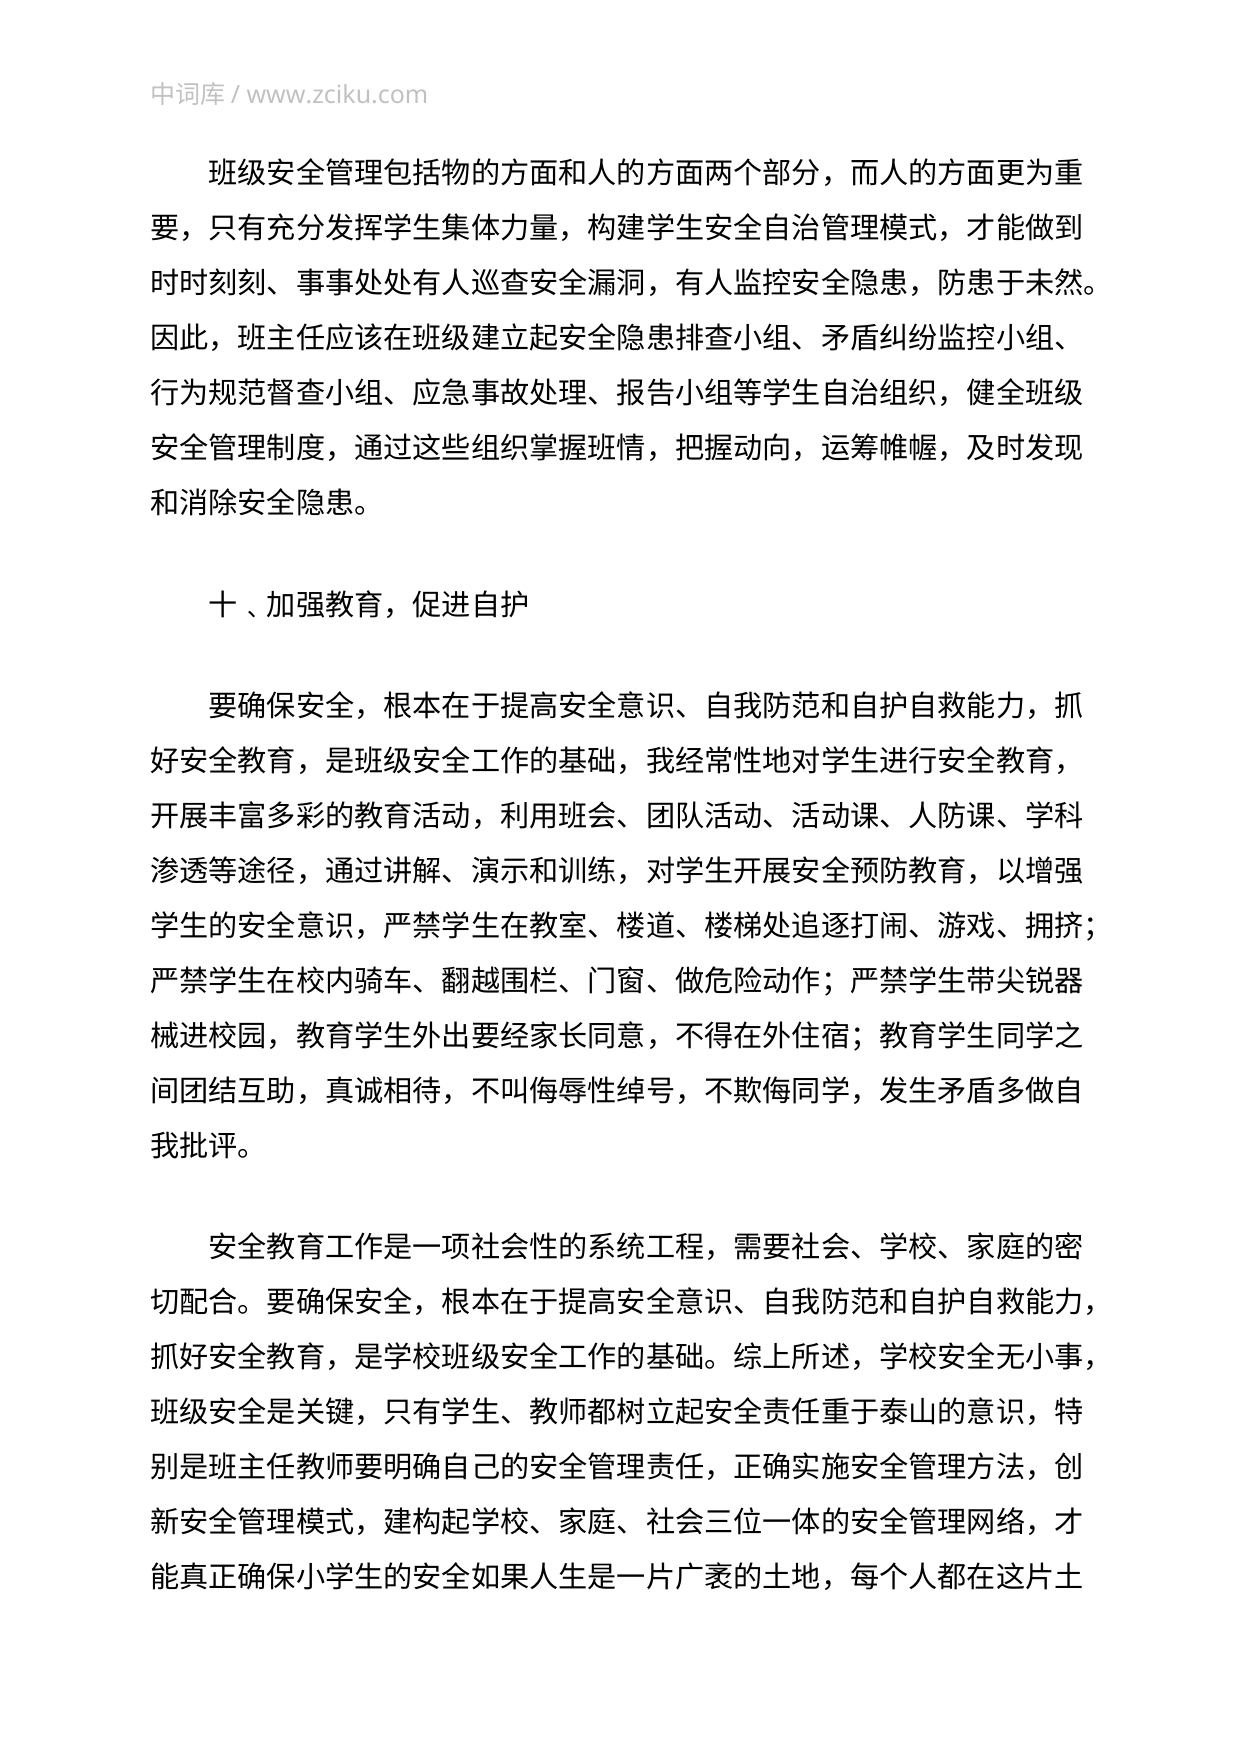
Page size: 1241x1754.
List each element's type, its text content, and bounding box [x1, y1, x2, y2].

text 要确保安全，根本在于提高安全意识、自我防范和自护自救能力，抓好安全教育，是班级安全工作的基础，我经常性地对学生进行安全教育，开展丰富多彩的教育活动，利用班会、团队活动、活动课、人防课、学科渗透等途径，通过讲解、演示和训练，对学生开展安全预防教育，以增强学生的安全意识，严禁学生在教室、楼道、楼梯处追逐打闹、游戏、拥挤；严禁学生在校内骑车、翻越围栏、门窗、做危险动作；严禁学生带尖锐器械进校园，教育学生外出要经家长同意，不得在外住宿；教育学生同学之间团结互助，真诚相待，不叫侮辱性绰号，不欺侮同学，发生矛盾多做自我批评。 [150, 683, 1090, 1164]
text 十﹑加强教育，促进自护 [150, 581, 1090, 623]
text 班级安全管理包括物的方面和人的方面两个部分，而人的方面更为重要，只有充分发挥学生集体力量，构建学生安全自治管理模式，才能做到时时刻刻、事事处处有人巡查安全漏洞，有人监控安全隐患，防患于未然。因此，班主任应该在班级建立起安全隐患排查小组、矛盾纠纷监控小组、行为规范督查小组、应急事故处理、报告小组等学生自治组织，健全班级安全管理制度，通过这些组织掌握班情，把握动向，运筹帷幄，及时发现和消除安全隐患。 [150, 150, 1090, 522]
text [150, 1224, 1090, 1596]
